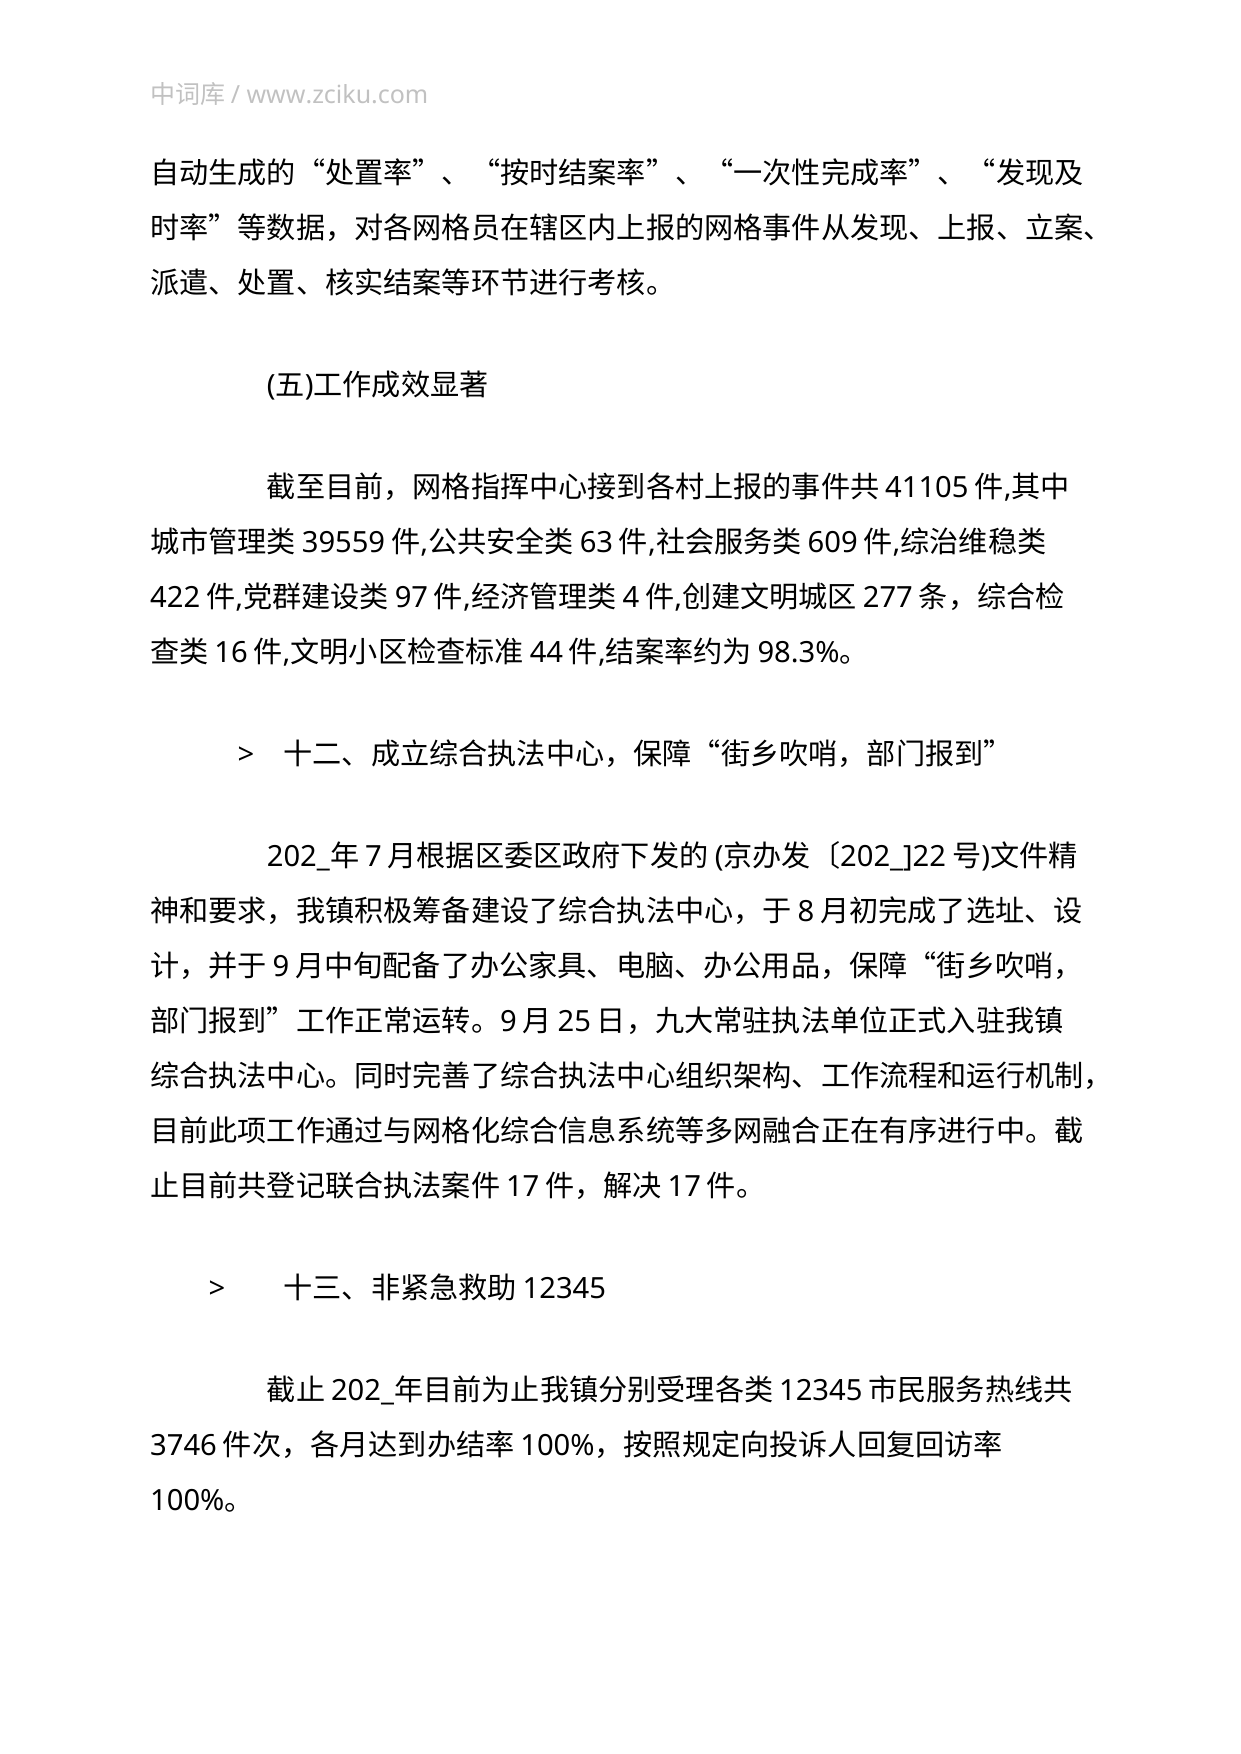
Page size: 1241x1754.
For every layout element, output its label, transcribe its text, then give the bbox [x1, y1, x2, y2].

text > 十三、非紧急救助12345 [150, 1264, 1090, 1307]
text (五)工作成效显著 [150, 362, 1090, 404]
text 截至目前，网格指挥中心接到各村上报的事件共41105件,其中城市管理类39559件,公共安全类63件,社会服务类609件,综治维稳类422件,党群建设类97件,经济管理类4件,创建文明城区277条，综合检查类16件,文明小区检查标准44件,结案率约为98.3%。 [150, 463, 1090, 671]
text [150, 150, 1090, 302]
text 202_年7月根据区委区政府下发的 (京办发〔202_]22号)文件精神和要求，我镇积极筹备建设了综合执法中心，于8月初完成了选址、设计，并于9月中旬配备了办公家具、电脑、办公用品，保障“街乡吹哨，部门报到”工作正常运转。9月25日，九大常驻执法单位正式入驻我镇综合执法中心。同时完善了综合执法中心组织架构、工作流程和运行机制，目前此项工作通过与网格化综合信息系统等多网融合正在有序进行中。截止目前共登记联合执法案件17件，解决17件。 [150, 832, 1090, 1205]
text > 十二、成立综合执法中心，保障“街乡吹哨，部门报到” [150, 731, 1090, 773]
text 截止202_年目前为止我镇分别受理各类12345市民服务热线共3746件次，各月达到办结率100%，按照规定向投诉人回复回访率100%。 [150, 1366, 1090, 1519]
